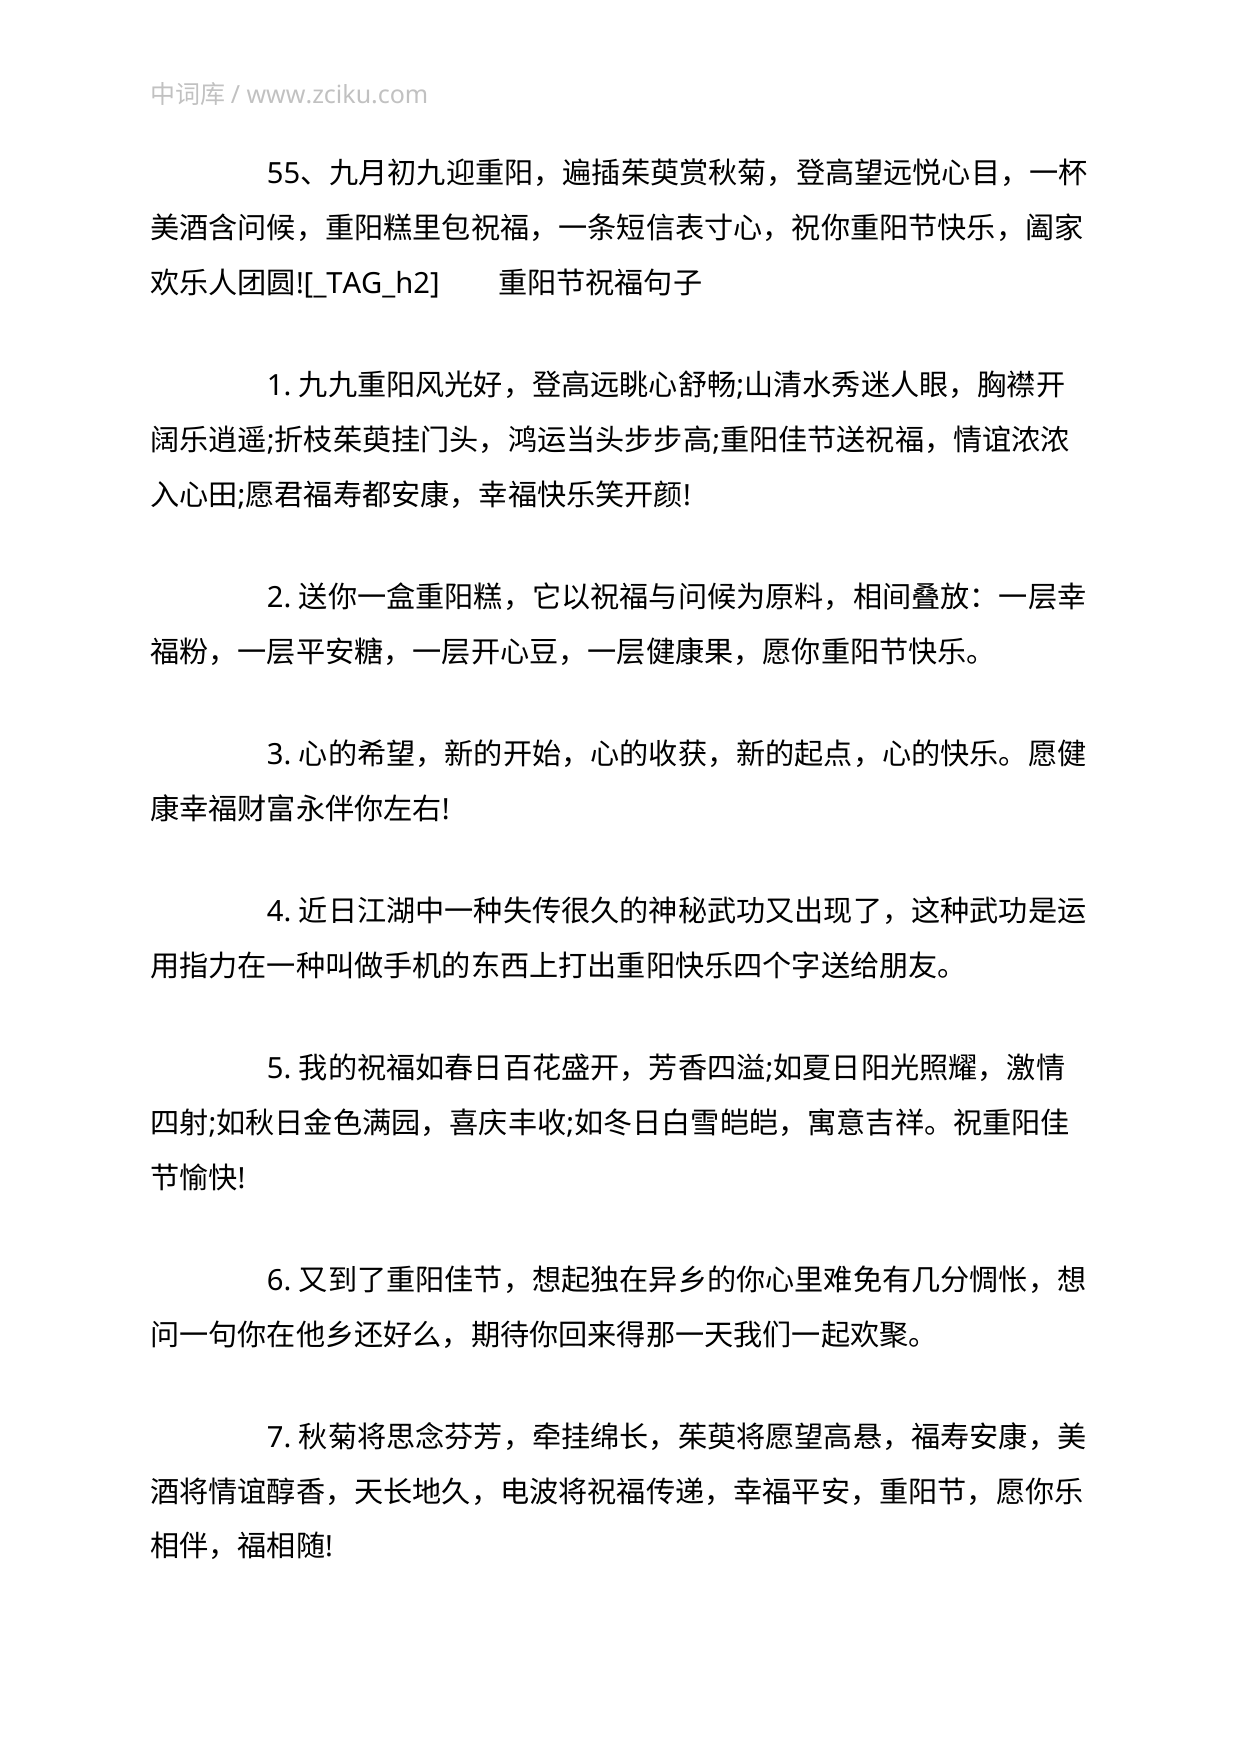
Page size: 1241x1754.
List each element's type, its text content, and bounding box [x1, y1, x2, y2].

text 1. 九九重阳风光好，登高远眺心舒畅;山清水秀迷人眼，胸襟开阔乐逍遥;折枝茱萸挂门头，鸿运当头步步高;重阳佳节送祝福，情谊浓浓入心田;愿君福寿都安康，幸福快乐笑开颜! [150, 362, 1090, 514]
text 4. 近日江湖中一种失传很久的神秘武功又出现了，这种武功是运用指力在一种叫做手机的东西上打出重阳快乐四个字送给朋友。 [150, 888, 1090, 985]
text 6. 又到了重阳佳节，想起独在异乡的你心里难免有几分惆怅，想问一句你在他乡还好么，期待你回来得那一天我们一起欢聚。 [150, 1256, 1090, 1354]
text 3. 心的希望，新的开始，心的收获，新的起点，心的快乐。愿健康幸福财富永伴你左右! [150, 731, 1090, 828]
text 55、九月初九迎重阳，遍插茱萸赏秋菊，登高望远悦心目，一杯美酒含问候，重阳糕里包祝福，一条短信表寸心，祝你重阳节快乐，阖家欢乐人团圆![_TAG_h2] 重阳节祝福句子 [150, 150, 1090, 302]
text 2. 送你一盒重阳糕，它以祝福与问候为原料，相间叠放：一层幸福粉，一层平安糖，一层开心豆，一层健康果，愿你重阳节快乐。 [150, 574, 1090, 671]
text 7. 秋菊将思念芬芳，牵挂绵长，茱萸将愿望高悬，福寿安康，美酒将情谊醇香，天长地久，电波将祝福传递，幸福平安，重阳节，愿你乐相伴，福相随! [150, 1413, 1090, 1565]
text 5. 我的祝福如春日百花盛开，芳香四溢;如夏日阳光照耀，激情四射;如秋日金色满园，喜庆丰收;如冬日白雪皑皑，寓意吉祥。祝重阳佳节愉快! [150, 1044, 1090, 1197]
